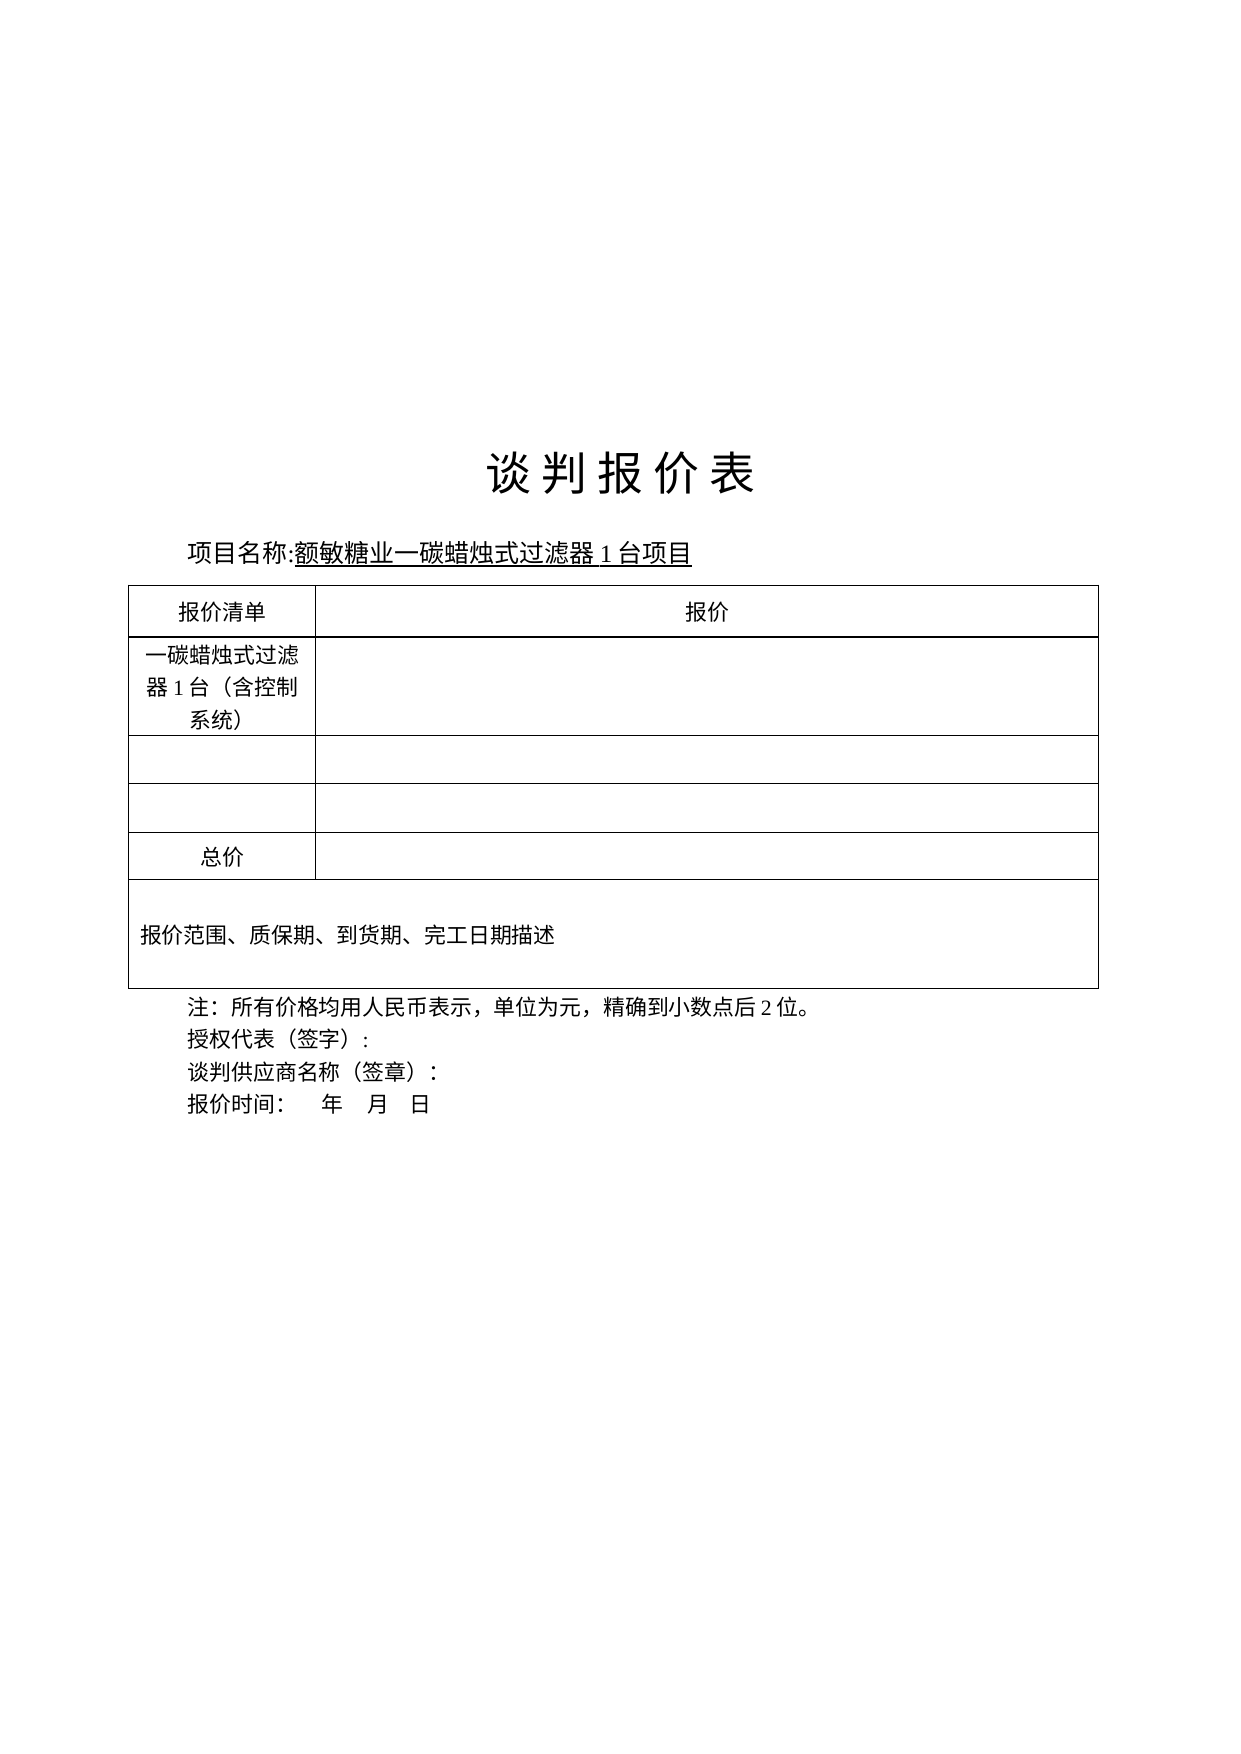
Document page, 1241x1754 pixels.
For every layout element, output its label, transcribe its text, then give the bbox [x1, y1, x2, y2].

table_cell [316, 638, 1098, 735]
text 谈 判 报 价 表 [187, 422, 1053, 519]
table_cell 一碳蜡烛式过滤器1台（含控制系统） [129, 638, 315, 735]
text 项目名称:额敏糖业一碳蜡烛式过滤器1台项目 [187, 519, 1053, 584]
table_header 报价 [316, 586, 1098, 636]
table_cell [129, 736, 315, 783]
table_cell [129, 784, 315, 832]
table_header 报价清单 [129, 586, 315, 636]
text 授权代表（签字）: [187, 1022, 1053, 1054]
table_cell [316, 784, 1098, 832]
text 注：所有价格均用人民币表示，单位为元，精确到小数点后2位。 [187, 989, 1053, 1022]
table_cell [316, 833, 1098, 879]
text 报价时间： 年 月 日 [187, 1087, 1053, 1119]
table_cell 报价范围、质保期、到货期、完工日期描述 [129, 880, 1098, 988]
text 谈判供应商名称（签章）： [187, 1054, 1053, 1087]
table_cell 总价 [129, 833, 315, 879]
table_cell [316, 736, 1098, 783]
